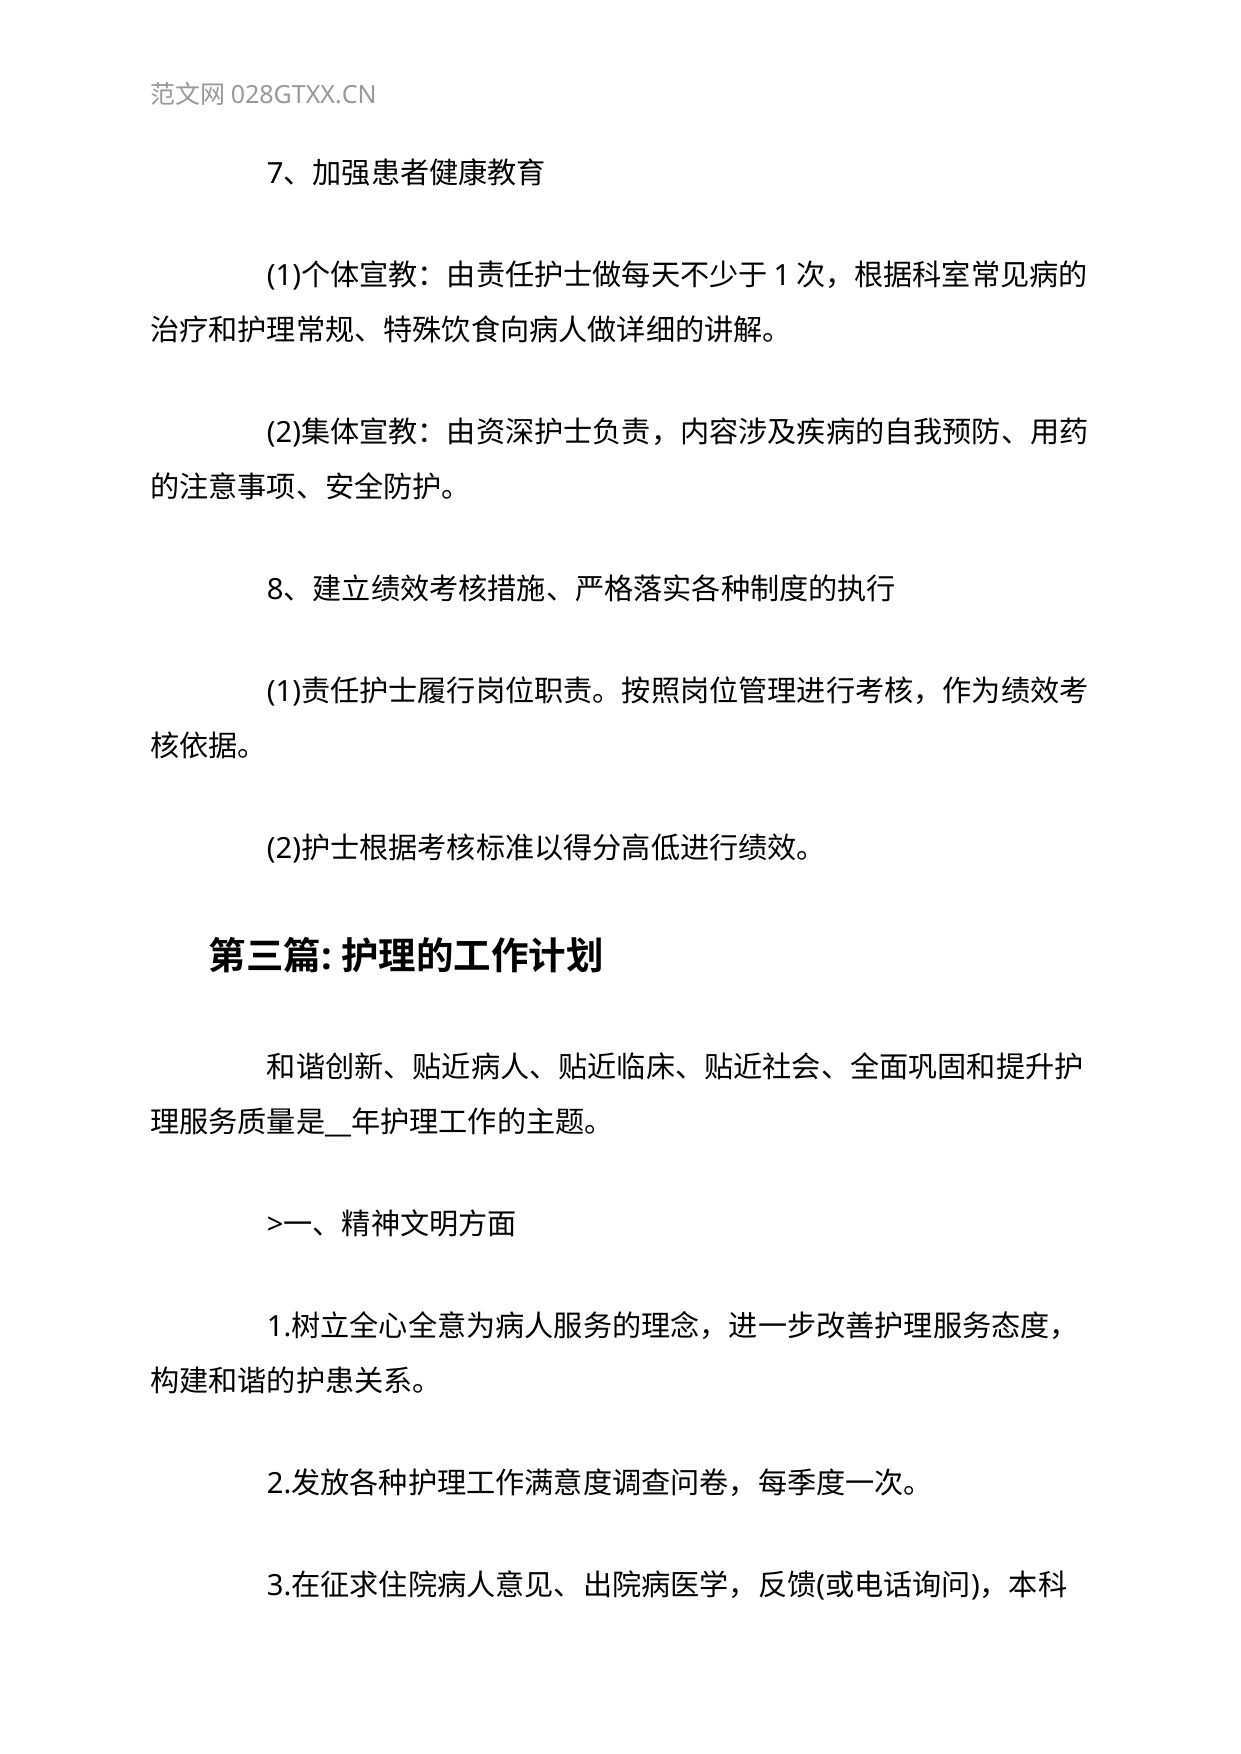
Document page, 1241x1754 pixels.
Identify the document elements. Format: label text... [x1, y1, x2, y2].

text (2)护士根据考核标准以得分高低进行绩效。 [150, 824, 1090, 867]
text 7、加强患者健康教育 [150, 150, 1090, 192]
text 1.树立全心全意为病人服务的理念，进一步改善护理服务态度，构建和谐的护患关系。 [150, 1303, 1090, 1400]
text >一、精神文明方面 [150, 1201, 1090, 1243]
text 第三篇: 护理的工作计划 [150, 926, 1090, 981]
text (1)个体宣教：由责任护士做每天不少于1次，根据科室常见病的治疗和护理常规、特殊饮食向病人做详细的讲解。 [150, 252, 1090, 349]
text 和谐创新、贴近病人、贴近临床、贴近社会、全面巩固和提升护理服务质量是__年护理工作的主题。 [150, 1044, 1090, 1141]
text 8、建立绩效考核措施、严格落实各种制度的执行 [150, 566, 1090, 608]
text (1)责任护士履行岗位职责。按照岗位管理进行考核，作为绩效考核依据。 [150, 667, 1090, 765]
text (2)集体宣教：由资深护士负责，内容涉及疾病的自我预防、用药的注意事项、安全防护。 [150, 409, 1090, 506]
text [150, 1561, 1090, 1604]
text 2.发放各种护理工作满意度调查问卷，每季度一次。 [150, 1459, 1090, 1502]
